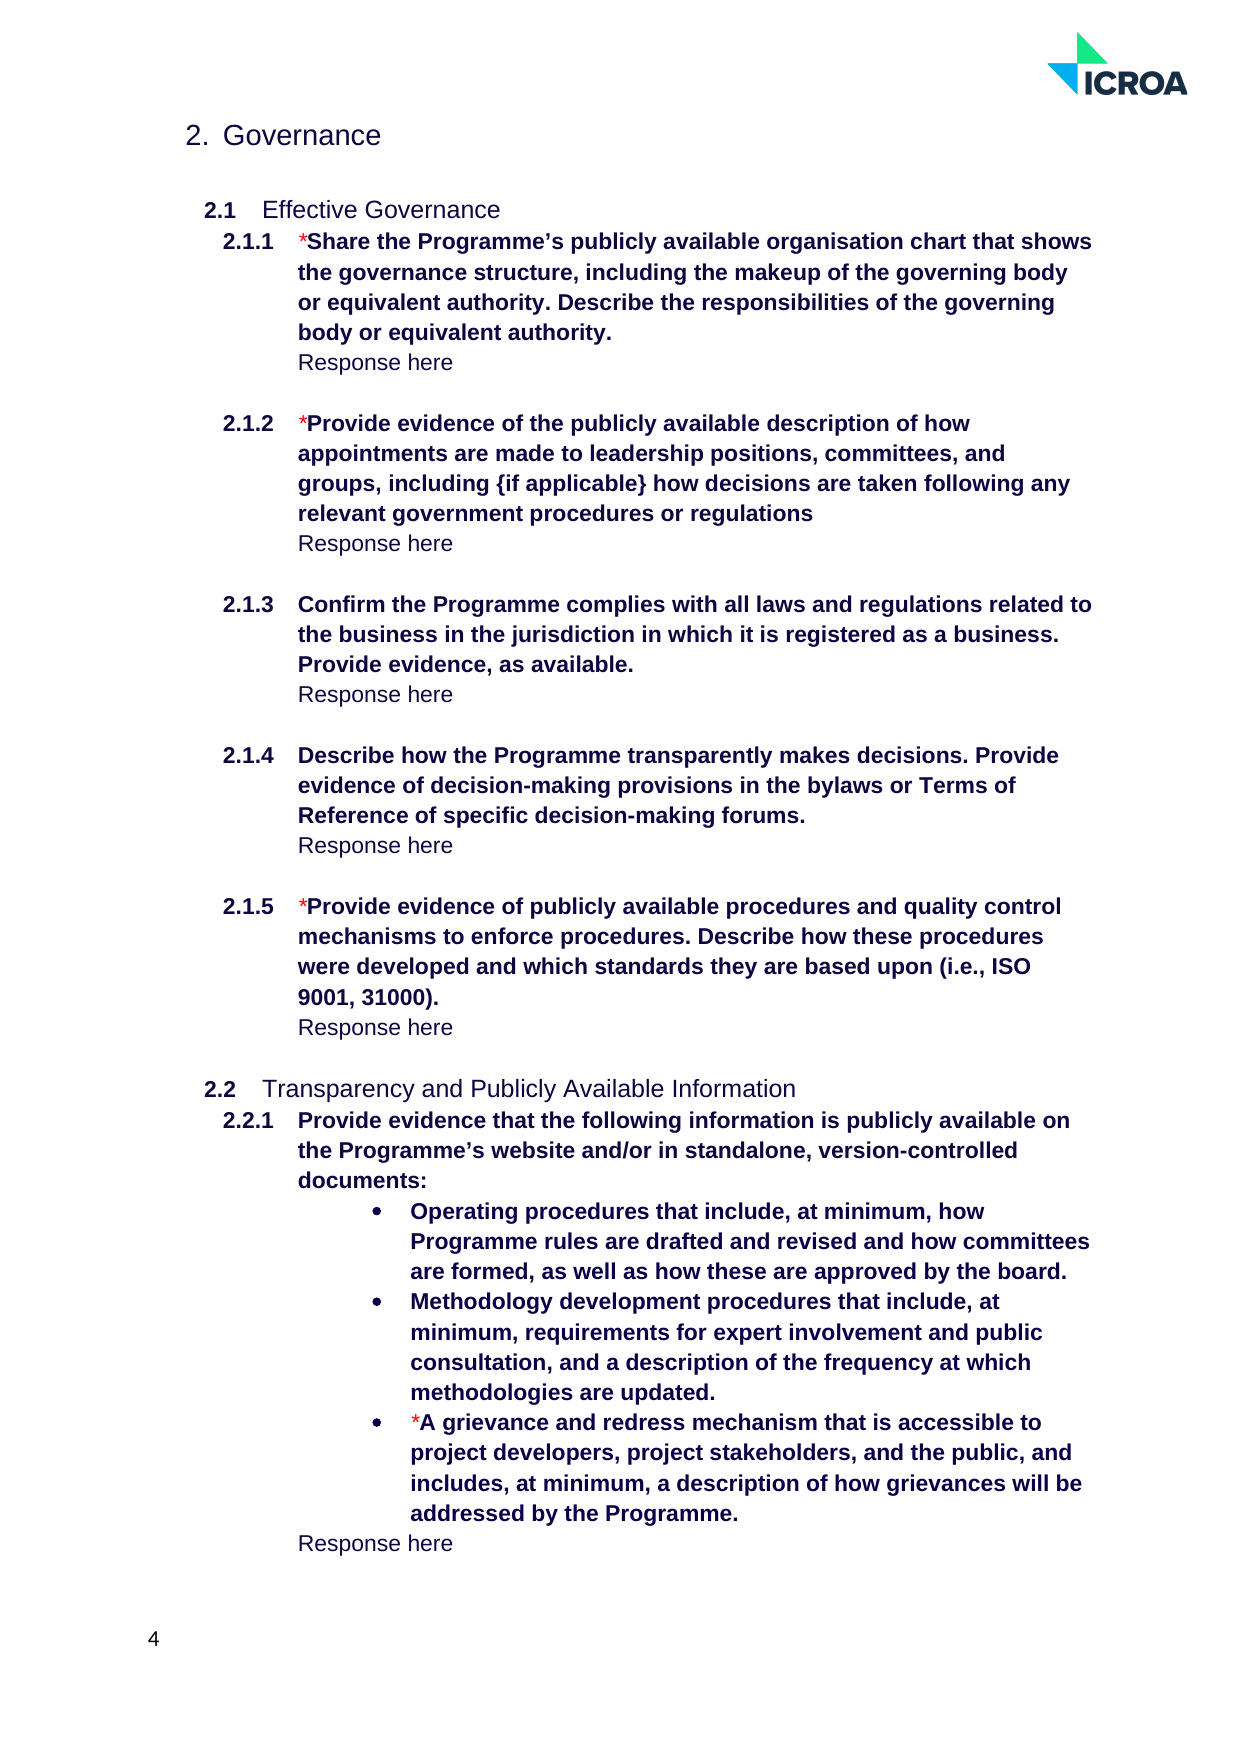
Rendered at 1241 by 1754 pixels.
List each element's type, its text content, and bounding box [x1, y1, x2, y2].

list Transparency and Publicly Available Information [204, 1074, 1092, 1103]
list *A grievance and redress mechanism that is accessible to project developers, project stakeholders, and the public, and includes, at minimum, a description of how grievances will be addressed by the Programme. [373, 1409, 1092, 1526]
list Governance [185, 118, 1092, 152]
list Effective Governance [204, 195, 1092, 224]
list Response here [298, 832, 1092, 859]
list *Provide evidence of the publicly available description of how appointments are made to leadership positions, committees, and groups, including {if applicable} how decisions are taken following any relevant government procedures or regulations [223, 409, 1092, 526]
list *Share the Programme’s publicly available organisation chart that shows the governance structure, including the makeup of the governing body or equivalent authority. Describe the responsibilities of the governing body or equivalent authority. [223, 228, 1092, 345]
list Response here [298, 1014, 1092, 1040]
list Methodology development procedures that include, at minimum, requirements for expert involvement and public consultation, and a description of the frequency at which methodologies are updated. [373, 1288, 1092, 1405]
picture [1047, 32, 1188, 95]
list Describe how the Programme transparently makes decisions. Provide evidence of decision-making provisions in the bylaws or Terms of Reference of specific decision-making forums. [223, 742, 1092, 828]
list Provide evidence that the following information is publicly available on the Programme’s website and/or in standalone, version-controlled documents: [223, 1107, 1092, 1194]
list Confirm the Programme complies with all laws and regulations related to the business in the jurisdiction in which it is registered as a business. Provide evidence, as available. [223, 591, 1092, 677]
list Response here [298, 681, 1092, 708]
list Response here [298, 349, 1092, 375]
list Response here [298, 530, 1092, 557]
list Operating procedures that include, at minimum, how Programme rules are drafted and revised and how committees are formed, as well as how these are approved by the board. [373, 1198, 1092, 1284]
list Response here [298, 1530, 1092, 1556]
list *Provide evidence of publicly available procedures and quality control mechanisms to enforce procedures. Describe how these procedures were developed and which standards they are based upon (i.e., ISO 9001, 31000). [223, 893, 1092, 1010]
